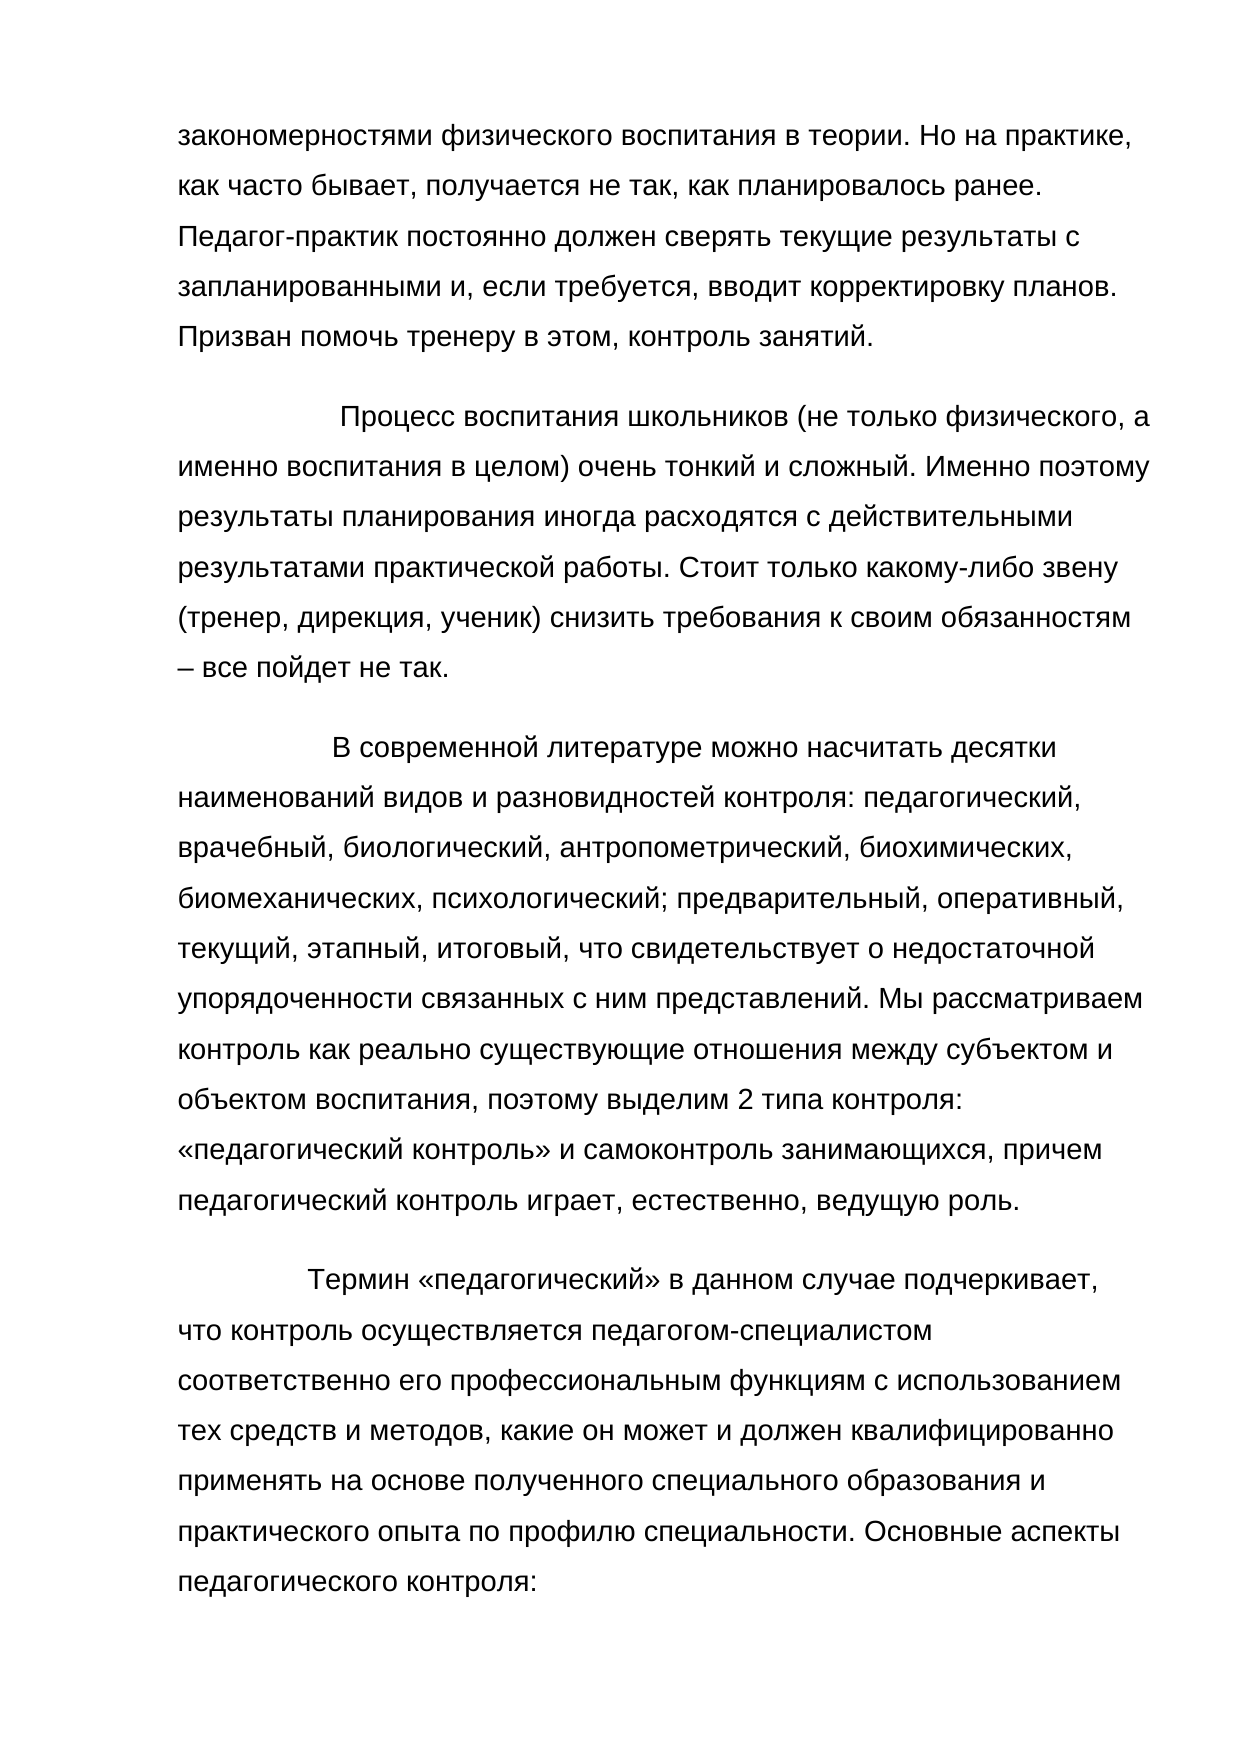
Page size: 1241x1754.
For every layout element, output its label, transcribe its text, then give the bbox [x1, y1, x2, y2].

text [177, 118, 1152, 353]
text Процесс воспитания школьников (не только физического, а именно воспитания в целом) очень тонкий и сложный. Именно поэтому результаты планирования иногда расходятся с действительными результатами практической работы. Стоит только какому-либо звену (тренер, дирекция, ученик) снизить требования к своим обязанностям – все пойдет не так. [177, 399, 1152, 684]
text Термин «педагогический» в данном случае подчеркивает, что контроль осуществляется педагогом-специалистом соответственно его профессиональным функциям с использованием тех средств и методов, какие он может и должен квалифицированно применять на основе полученного специального образования и практического опыта по профилю специальности. Основные аспекты педагогического контроля: [177, 1262, 1152, 1598]
text В современной литературе можно насчитать десятки наименований видов и разновидностей контроля: педагогический, врачебный, биологический, антропометрический, биохимических, биомеханических, психологический; предварительный, оперативный, текущий, этапный, итоговый, что свидетельствует о недостаточной упорядоченности связанных с ним представлений. Мы рассматриваем контроль как реально существующие отношения между субъектом и объектом воспитания, поэтому выделим 2 типа контроля: «педагогический контроль» и самоконтроль занимающихся, причем педагогический контроль играет, естественно, ведущую роль. [177, 730, 1152, 1216]
